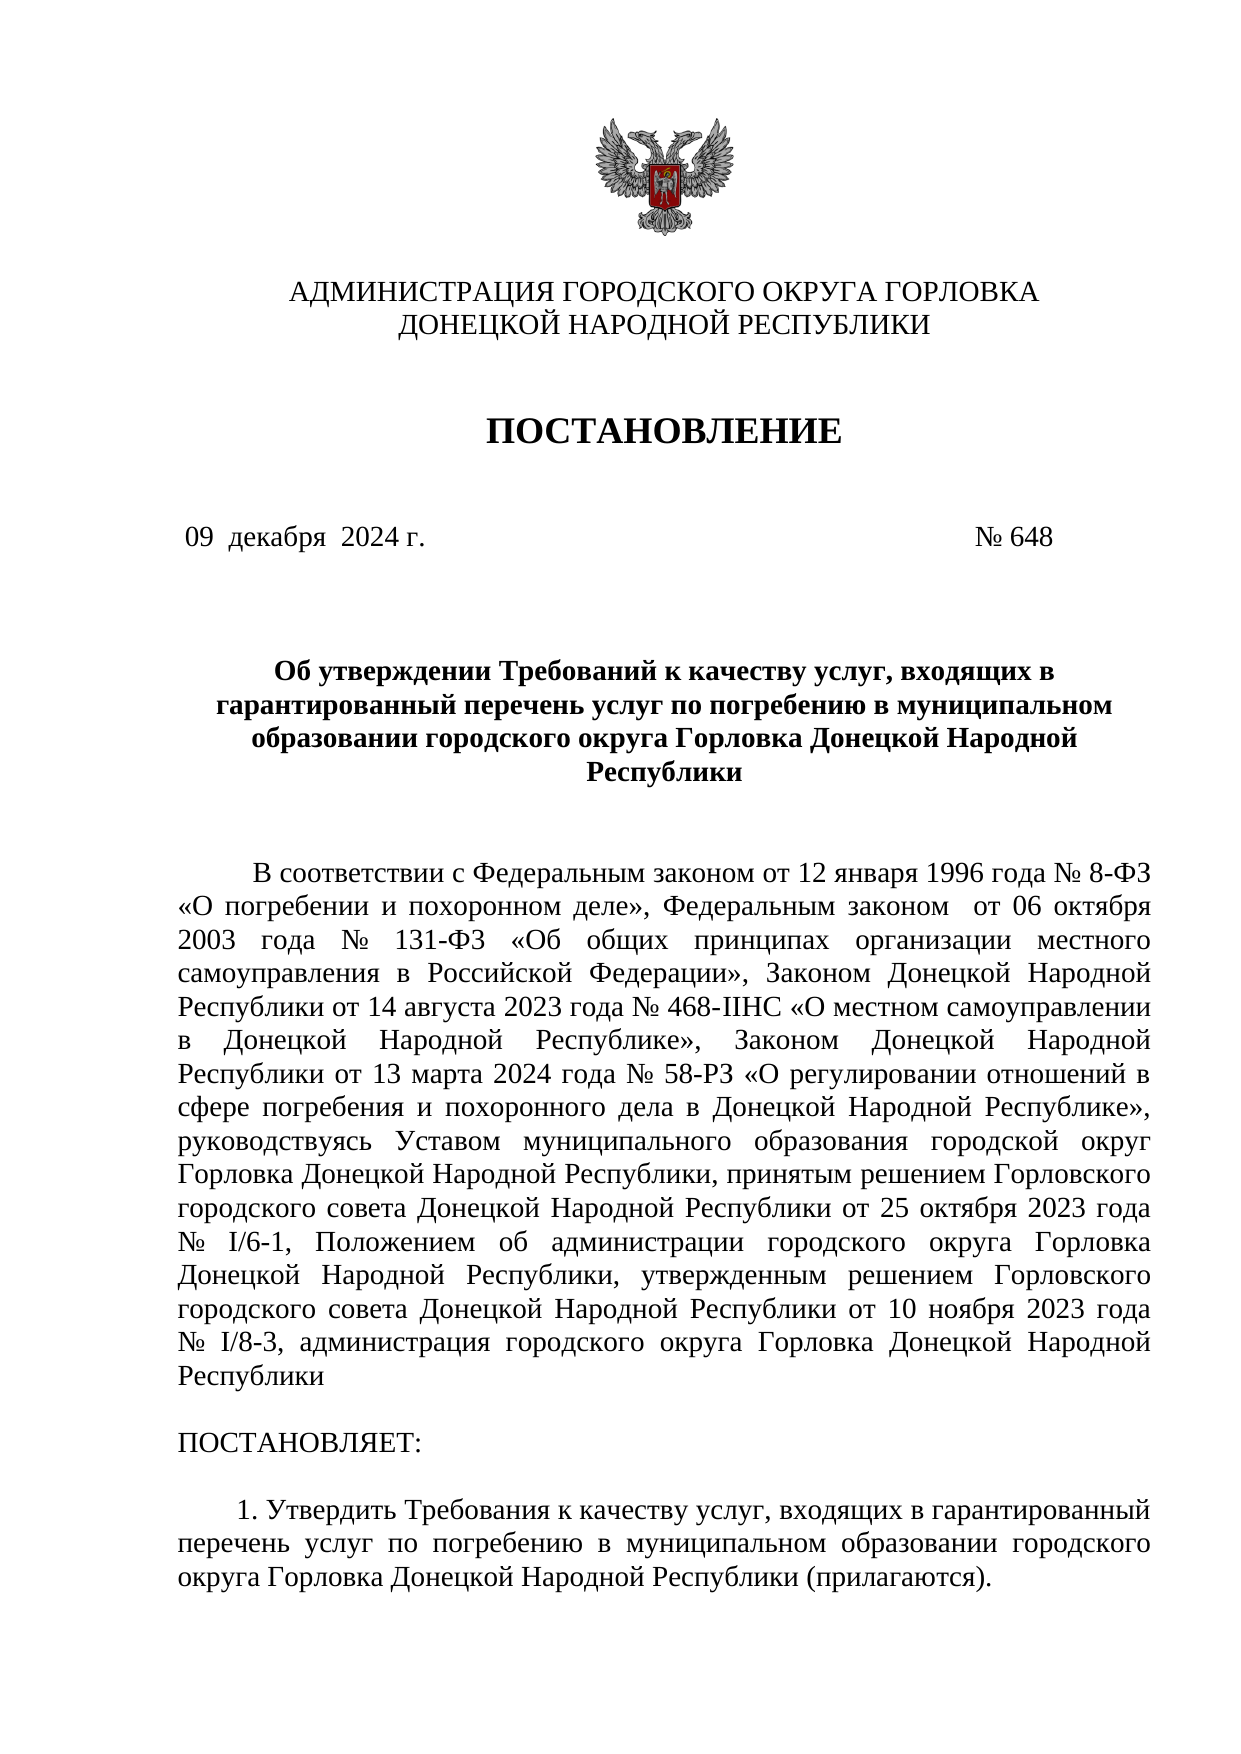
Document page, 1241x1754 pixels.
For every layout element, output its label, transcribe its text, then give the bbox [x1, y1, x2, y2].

text 1. Утвердить Требования к качеству услуг, входящих в гарантированный перечень услуг по погребению в муниципальном образовании городского округа Горловка Донецкой Народной Республики (прилагаются). [177, 1492, 1152, 1593]
text ПОСТАНОВЛЕНИЕ [177, 408, 1152, 451]
text Об утверждении Требований к качеству услуг, входящих в гарантированный перечень услуг по погребению в муниципальном образовании городского округа Горловка Донецкой Народной Республики [177, 653, 1152, 788]
text 09 декабря 2024 г. № 648 [177, 519, 1152, 552]
text ПОСТАНОВЛЯЕТ: [177, 1425, 1152, 1458]
text ДОНЕЦКОЙ НАРОДНОЙ РЕСПУБЛИКИ [177, 307, 1152, 341]
picture [595, 118, 734, 236]
text АДМИНИСТРАЦИЯ ГОРОДСКОГО ОКРУГА ГОРЛОВКА [177, 274, 1152, 307]
text В соответствии с Федеральным законом от 12 января 1996 года № 8-ФЗ «О погребении и похоронном деле», Федеральным законом от 06 октября 2003 года № 131-Ф3 «Об общих принципах организации местного самоуправления в Российской Федерации», Законом Донецкой Народной Республики от 14 августа 2023 года № 468-IIНС «О местном самоуправлении в Донецкой Народной Республике», Законом Донецкой Народной Республики от 13 марта 2024 года № 58-РЗ «О регулировании отношений в сфере погребения и похоронного дела в Донецкой Народной Республике», руководствуясь Уставом муниципального образования городской округ Горловка Донецкой Народной Республики, принятым решением Горловского городского совета Донецкой Народной Республики от 25 октября 2023 года № I/6-1, Положением об администрации городского округа Горловка Донецкой Народной Республики, утвержденным решением Горловского городского совета Донецкой Народной Республики от 10 ноября 2023 года № I/8-3, администрация городского округа Горловка Донецкой Народной Республики [177, 855, 1152, 1391]
